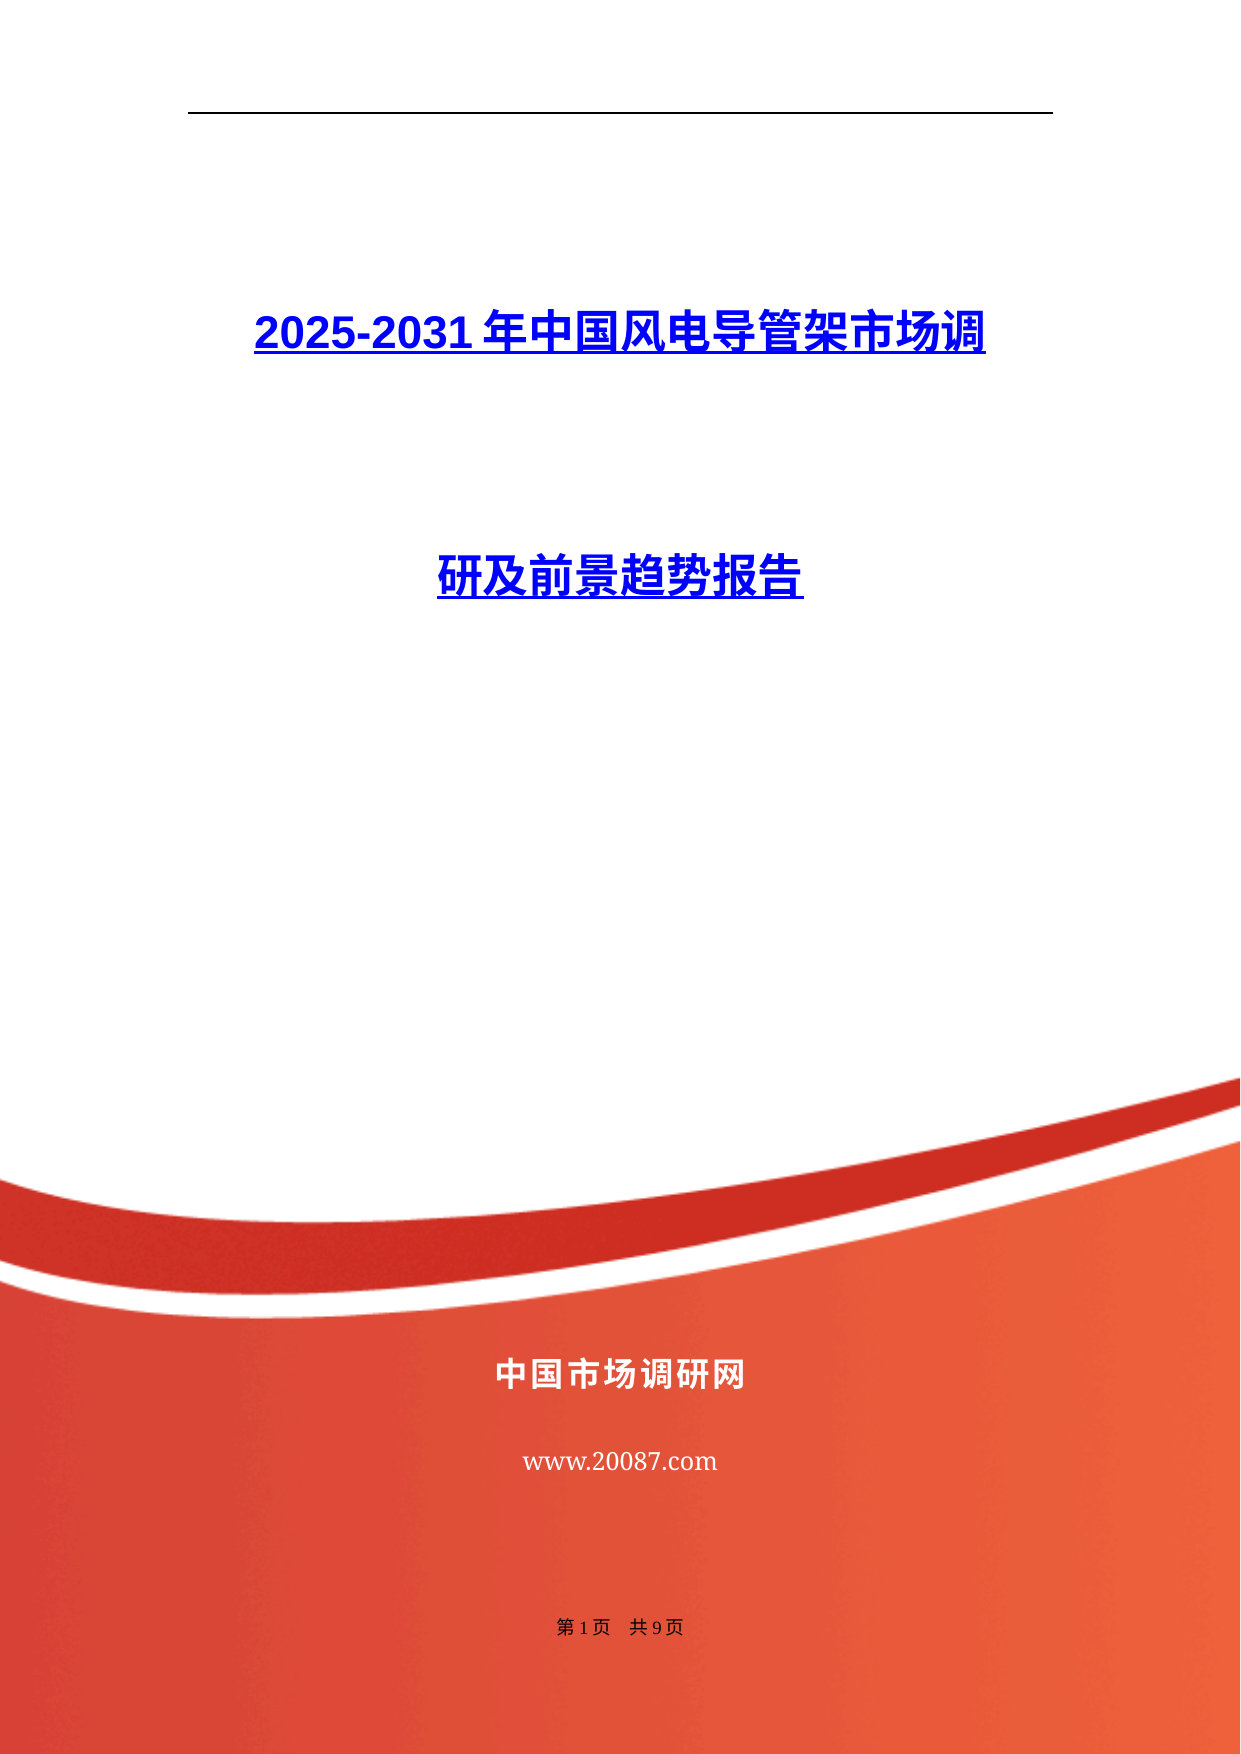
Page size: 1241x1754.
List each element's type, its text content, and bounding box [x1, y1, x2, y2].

table_header 2025-2031年中国风电导管架市场调研及前景趋势报告 [188, 207, 1053, 773]
text www.20087.com [187, 1428, 1053, 1493]
subtitle 中国市场调研网 [187, 1339, 1053, 1404]
picture [0, 1006, 1241, 1754]
